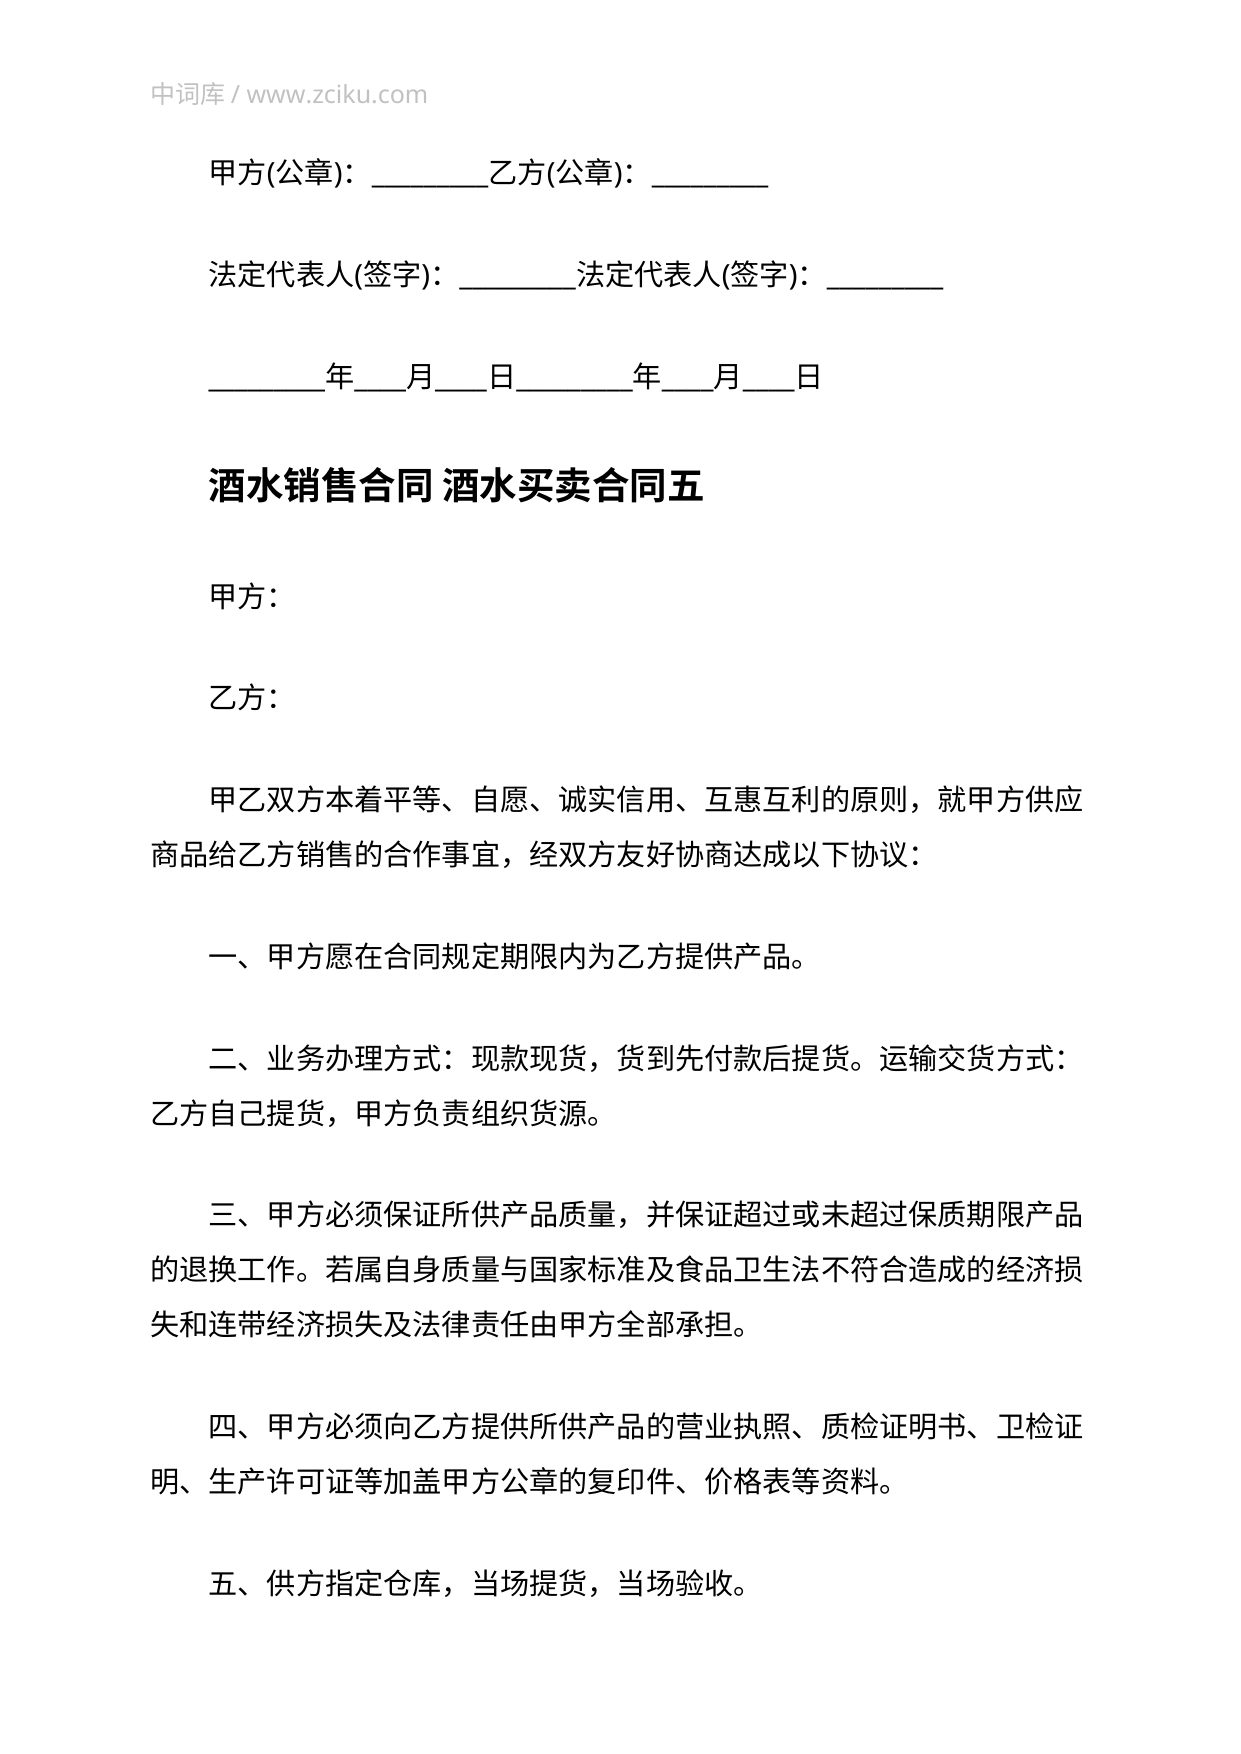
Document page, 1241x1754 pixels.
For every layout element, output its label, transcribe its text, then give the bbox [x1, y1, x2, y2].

text 三、甲方必须保证所供产品质量，并保证超过或未超过保质期限产品的退换工作。若属自身质量与国家标准及食品卫生法不符合造成的经济损失和连带经济损失及法律责任由甲方全部承担。 [150, 1192, 1090, 1344]
text 一、甲方愿在合同规定期限内为乙方提供产品。 [150, 933, 1090, 976]
text 甲方： [150, 573, 1090, 616]
text _________年____月____日_________年____月____日 [150, 354, 1090, 396]
text 甲方(公章)：_________乙方(公章)：_________ [150, 150, 1090, 192]
text 乙方： [150, 675, 1090, 717]
text 四、甲方必须向乙方提供所供产品的营业执照、质检证明书、卫检证明、生产许可证等加盖甲方公章的复印件、价格表等资料。 [150, 1403, 1090, 1501]
text 二、业务办理方式：现款现货，货到先付款后提货。运输交货方式：乙方自己提货，甲方负责组织货源。 [150, 1035, 1090, 1132]
text 五、供方指定仓库，当场提货，当场验收。 [150, 1560, 1090, 1602]
text 酒水销售合同 酒水买卖合同五 [150, 456, 1090, 510]
text 甲乙双方本着平等、自愿、诚实信用、互惠互利的原则，就甲方供应商品给乙方销售的合作事宜，经双方友好协商达成以下协议： [150, 777, 1090, 874]
text 法定代表人(签字)：_________法定代表人(签字)：_________ [150, 252, 1090, 294]
